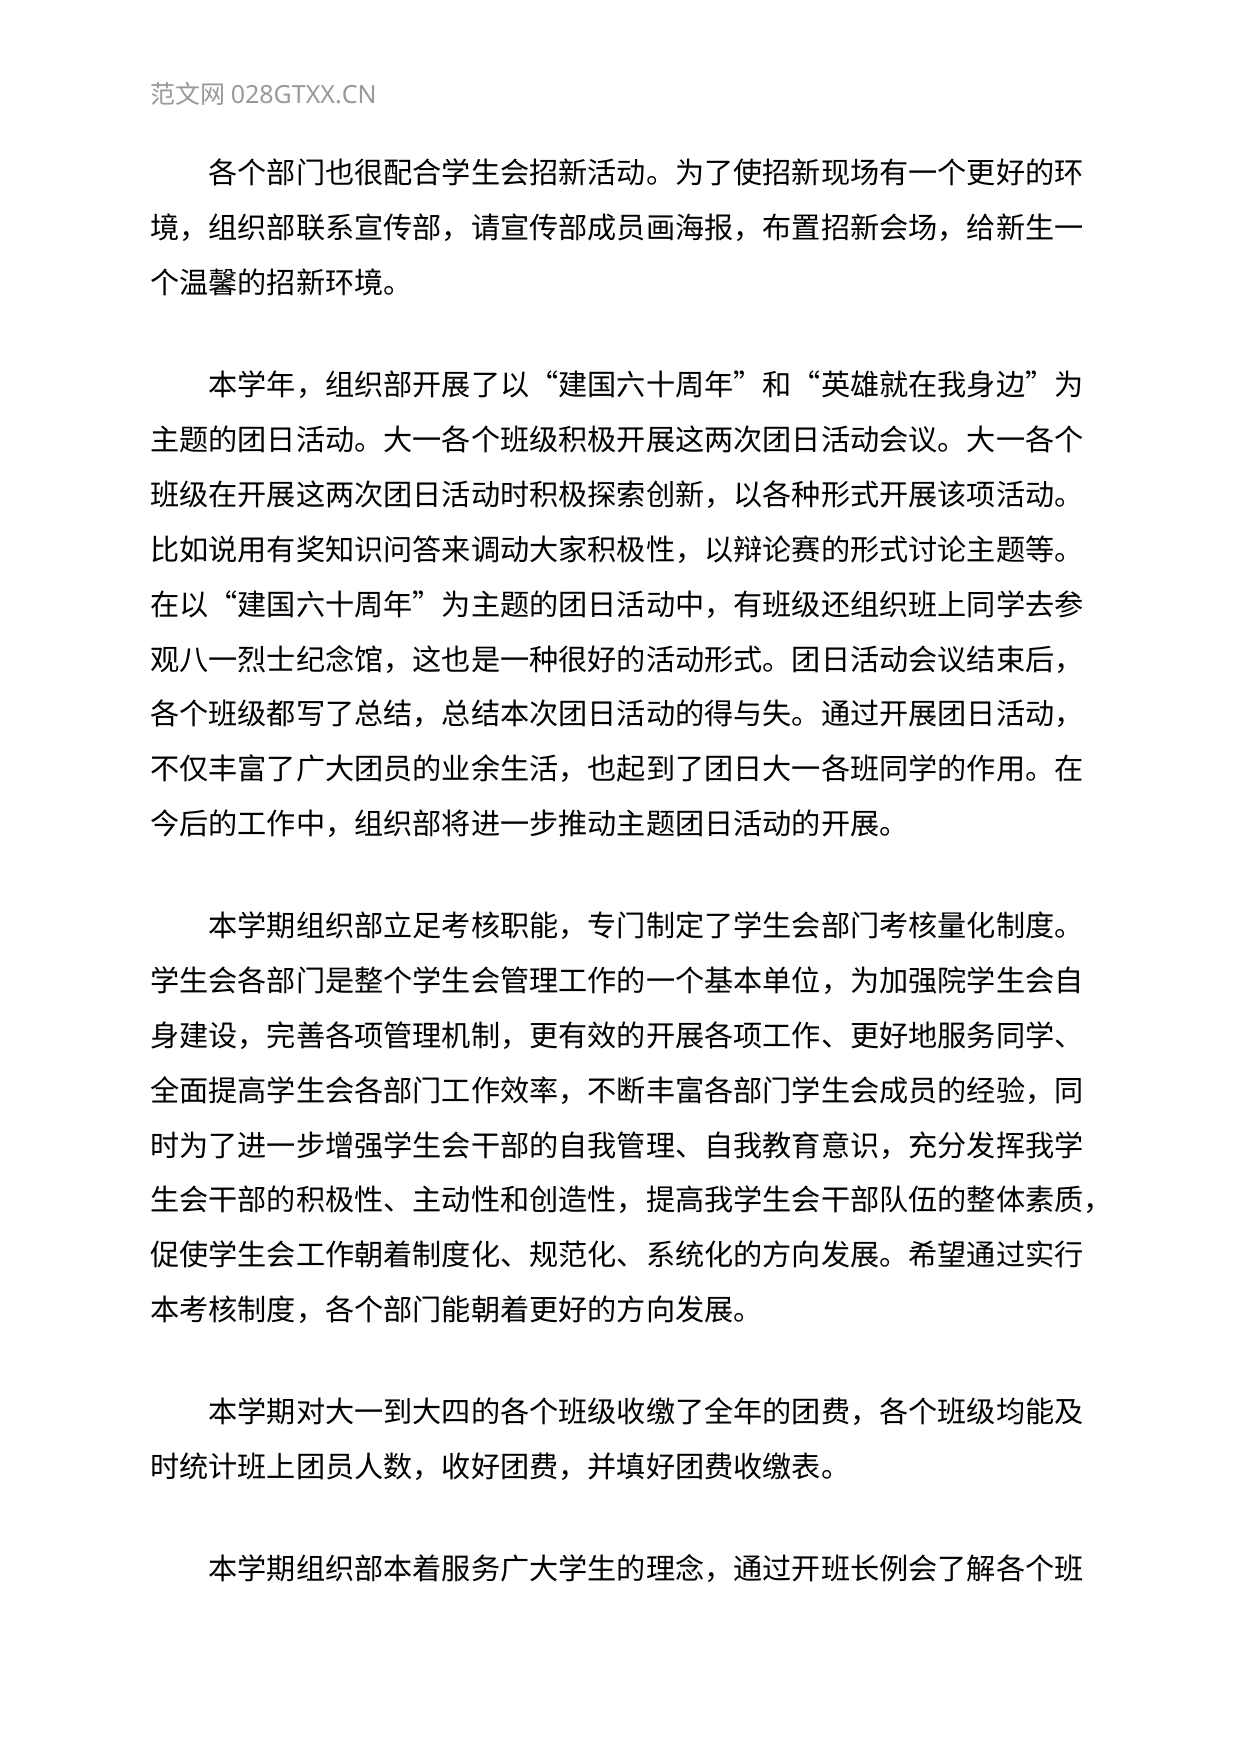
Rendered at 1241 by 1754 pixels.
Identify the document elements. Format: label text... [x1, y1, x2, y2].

text 本学期组织部立足考核职能，专门制定了学生会部门考核量化制度。学生会各部门是整个学生会管理工作的一个基本单位，为加强院学生会自身建设，完善各项管理机制，更有效的开展各项工作、更好地服务同学、全面提高学生会各部门工作效率，不断丰富各部门学生会成员的经验，同时为了进一步增强学生会干部的自我管理、自我教育意识，充分发挥我学生会干部的积极性、主动性和创造性，提高我学生会干部队伍的整体素质，促使学生会工作朝着制度化、规范化、系统化的方向发展。希望通过实行本考核制度，各个部门能朝着更好的方向发展。 [150, 902, 1090, 1329]
text 各个部门也很配合学生会招新活动。为了使招新现场有一个更好的环境，组织部联系宣传部，请宣传部成员画海报，布置招新会场，给新生一个温馨的招新环境。 [150, 150, 1090, 302]
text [150, 1545, 1090, 1587]
text 本学年，组织部开展了以“建国六十周年”和“英雄就在我身边”为主题的团日活动。大一各个班级积极开展这两次团日活动会议。大一各个班级在开展这两次团日活动时积极探索创新，以各种形式开展该项活动。比如说用有奖知识问答来调动大家积极性，以辩论赛的形式讨论主题等。在以“建国六十周年”为主题的团日活动中，有班级还组织班上同学去参观八一烈士纪念馆，这也是一种很好的活动形式。团日活动会议结束后，各个班级都写了总结，总结本次团日活动的得与失。通过开展团日活动，不仅丰富了广大团员的业余生活，也起到了团日大一各班同学的作用。在今后的工作中，组织部将进一步推动主题团日活动的开展。 [150, 362, 1090, 843]
text 本学期对大一到大四的各个班级收缴了全年的团费，各个班级均能及时统计班上团员人数，收好团费，并填好团费收缴表。 [150, 1388, 1090, 1486]
